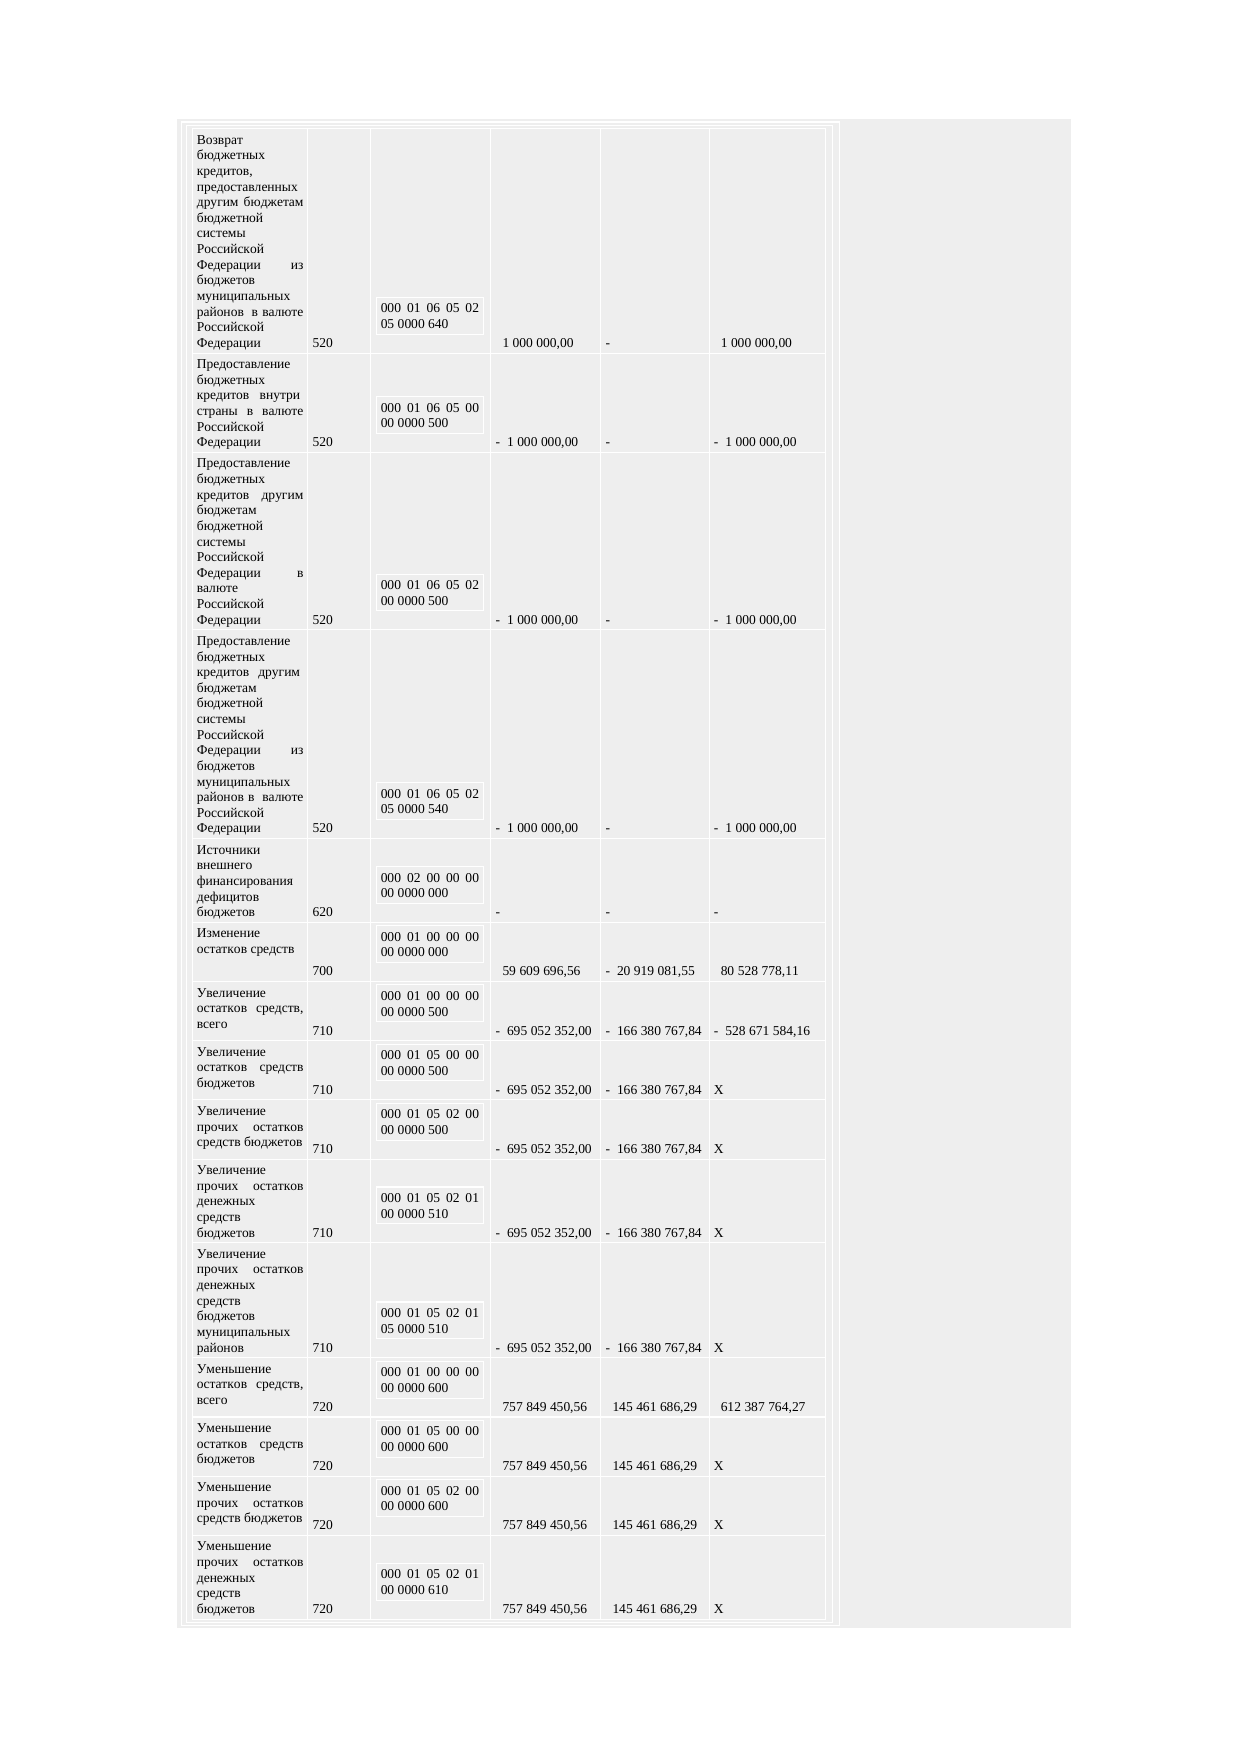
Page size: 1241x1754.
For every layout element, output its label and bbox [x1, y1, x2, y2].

table_header [177, 119, 1071, 1628]
